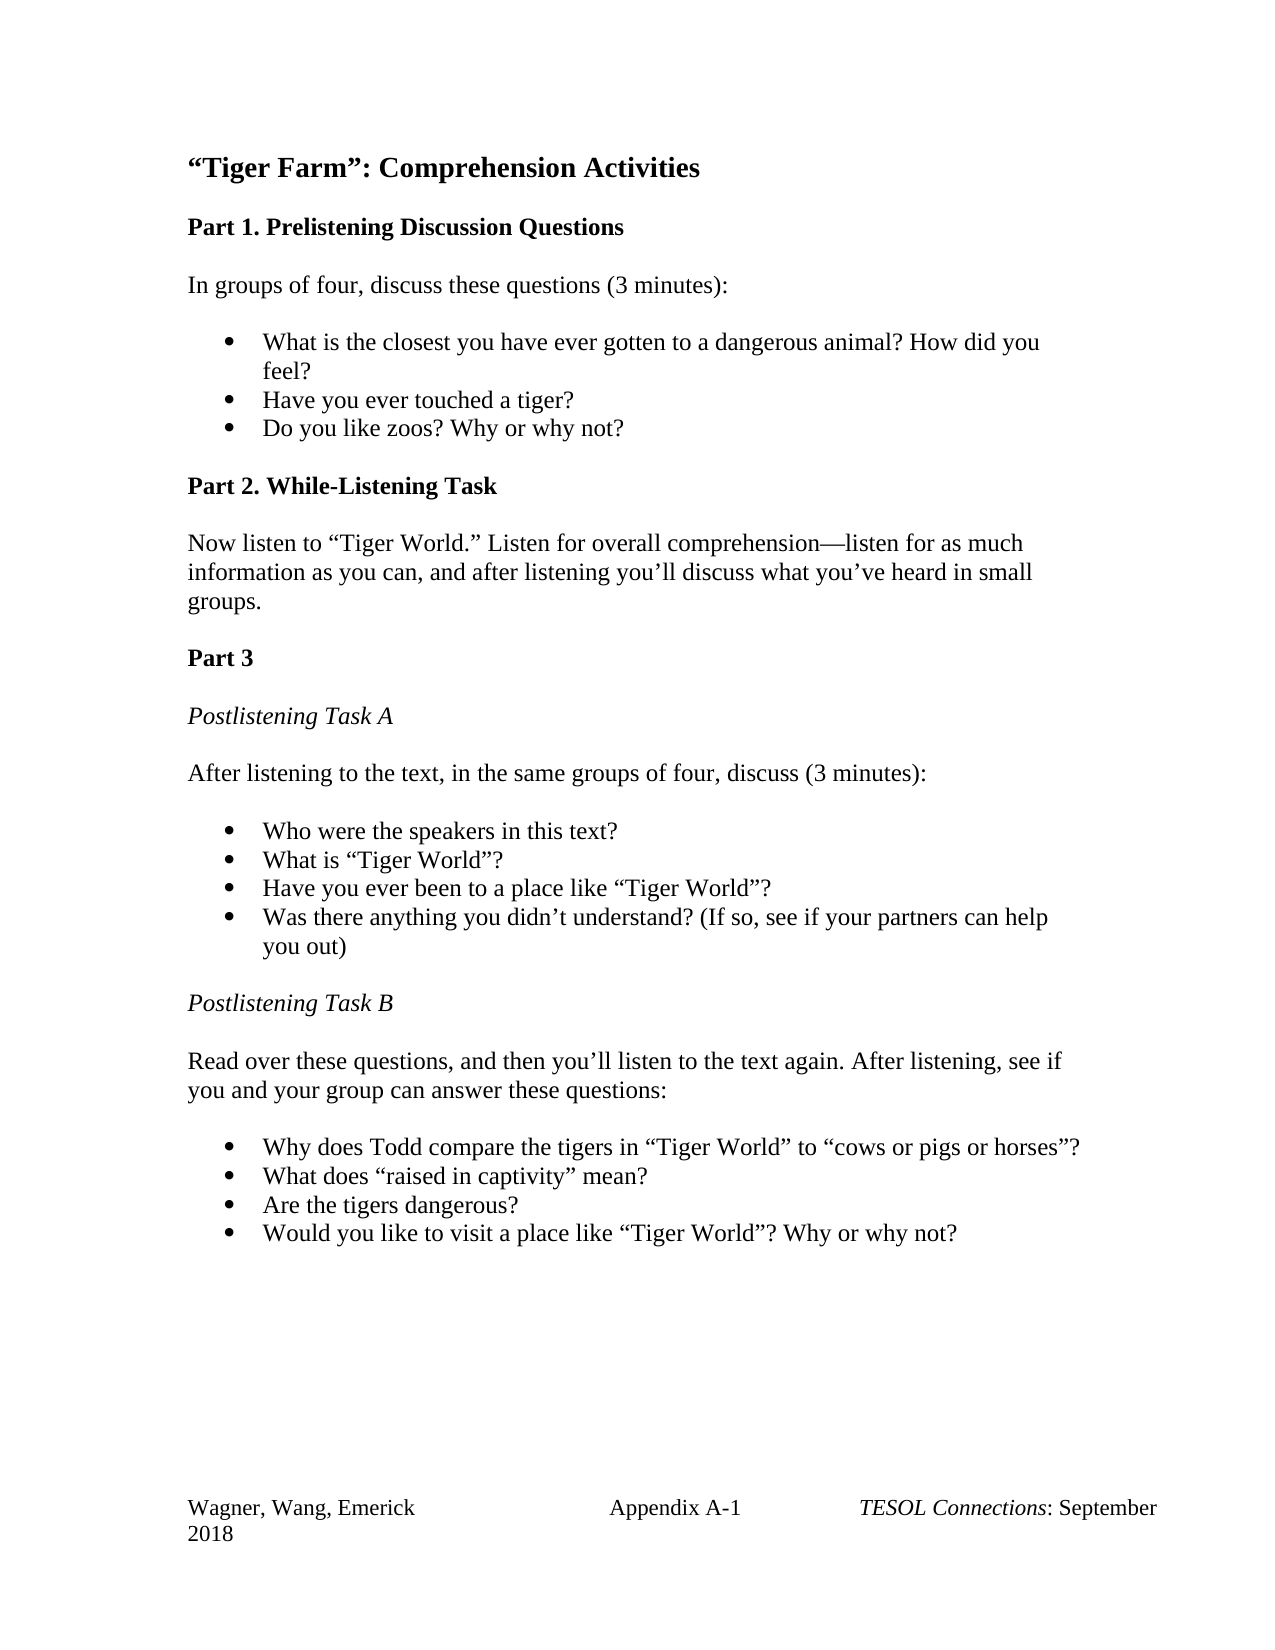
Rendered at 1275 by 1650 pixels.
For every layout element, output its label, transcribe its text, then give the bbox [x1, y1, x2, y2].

text Part 2. While-Listening Task [187, 471, 1087, 500]
list What is “Tiger World”? [225, 845, 1087, 873]
text Read over these questions, and then you’ll listen to the text again. After listening, see if you and your group can answer these questions: [187, 1046, 1087, 1103]
list What does “raised in captivity” mean? [225, 1161, 1087, 1190]
list Have you ever been to a place like “Tiger World”? [225, 873, 1087, 902]
list Why does Todd compare the tigers in “Tiger World” to “cows or pigs or horses”? [225, 1132, 1087, 1161]
text Part 3 [187, 643, 1087, 672]
text Postlistening Task A [187, 701, 1087, 730]
text Postlistening Task B [187, 988, 1087, 1017]
list Who were the speakers in this text? [225, 816, 1087, 845]
text “Tiger Farm”: Comprehension Activities [187, 150, 1087, 183]
list Have you ever touched a tiger? [225, 385, 1087, 413]
text Now listen to “Tiger World.” Listen for overall comprehension—listen for as much information as you can, and after listening you’ll discuss what you’ve heard in small groups. [187, 528, 1087, 615]
text In groups of four, discuss these questions (3 minutes): [187, 270, 1087, 298]
list What is the closest you have ever gotten to a dangerous animal? How did you feel? [225, 327, 1087, 385]
list Do you like zoos? Why or why not? [225, 413, 1087, 442]
list Are the tigers dangerous? [225, 1190, 1087, 1218]
text Part 1. Prelistening Discussion Questions [187, 212, 1087, 241]
text After listening to the text, in the same groups of four, discuss (3 minutes): [187, 730, 1087, 787]
list Would you like to visit a place like “Tiger World”? Why or why not? [225, 1218, 1087, 1247]
list Was there anything you didn’t understand? (If so, see if your partners can help you out) [225, 902, 1087, 960]
